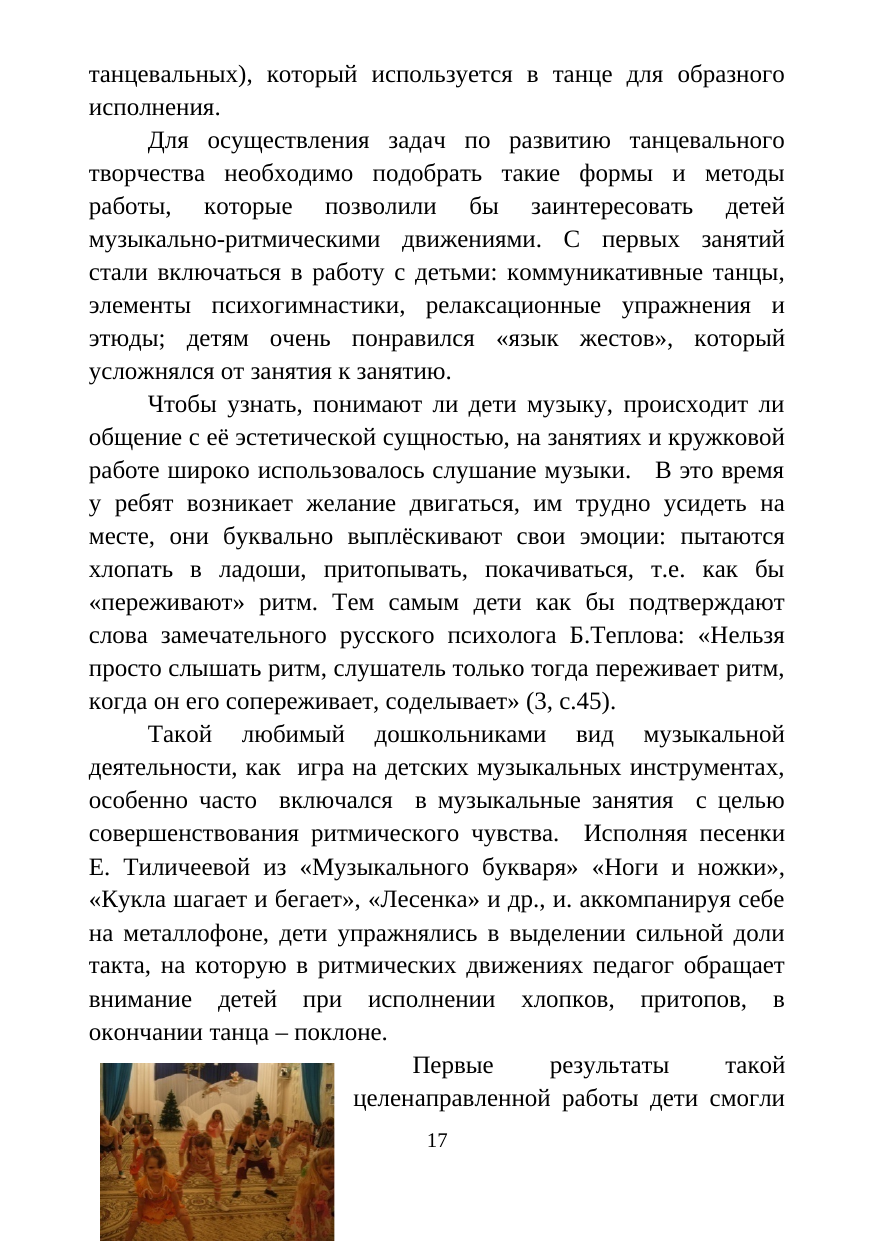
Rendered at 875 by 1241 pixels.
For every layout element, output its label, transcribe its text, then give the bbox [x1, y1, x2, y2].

text Чтобы узнать, понимают ли дети музыку, происходит ли общение с её эстетической сущностью, на занятиях и кружковой работе широко использовалось слушание музыки. В это время у ребят возникает желание двигаться, им трудно усидеть на месте, они буквально выплёскивают свои эмоции: пытаются хлопать в ладоши, притопывать, покачиваться, т.е. как бы «переживают» ритм. Тем самым дети как бы подтверждают слова замечательного русского психолога Б.Теплова: «Нельзя просто слышать ритм, слушатель только тогда переживает ритм, когда он его сопереживает, соделывает» (3, с.45). [89, 389, 785, 715]
text Такой любимый дошкольниками вид музыкальной деятельности, как игра на детских музыкальных инструментах, особенно часто включался в музыкальные занятия с целью совершенствования ритмического чувства. Исполняя песенки Е. Тиличеевой из «Музыкального букваря» «Ноги и ножки», «Кукла шагает и бегает», «Лесенка» и др., и. аккомпанируя себе на металлофоне, дети упражнялись в выделении сильной доли такта, на которую в ритмических движениях педагог обращает внимание детей при исполнении хлопков, притопов, в окончании танца – поклоне. [89, 719, 785, 1045]
picture [100, 1063, 335, 1241]
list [89, 59, 785, 121]
text Для осуществления задач по развитию танцевального творчества необходимо подобрать такие формы и методы работы, которые позволили бы заинтересовать детей музыкально-ритмическими движениями. С первых занятий стали включаться в работу с детьми: коммуникативные танцы, элементы психогимнастики, релаксационные упражнения и этюды; детям очень понравился «язык жестов», который усложнялся от занятия к занятию. [89, 125, 785, 385]
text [89, 1050, 785, 1111]
